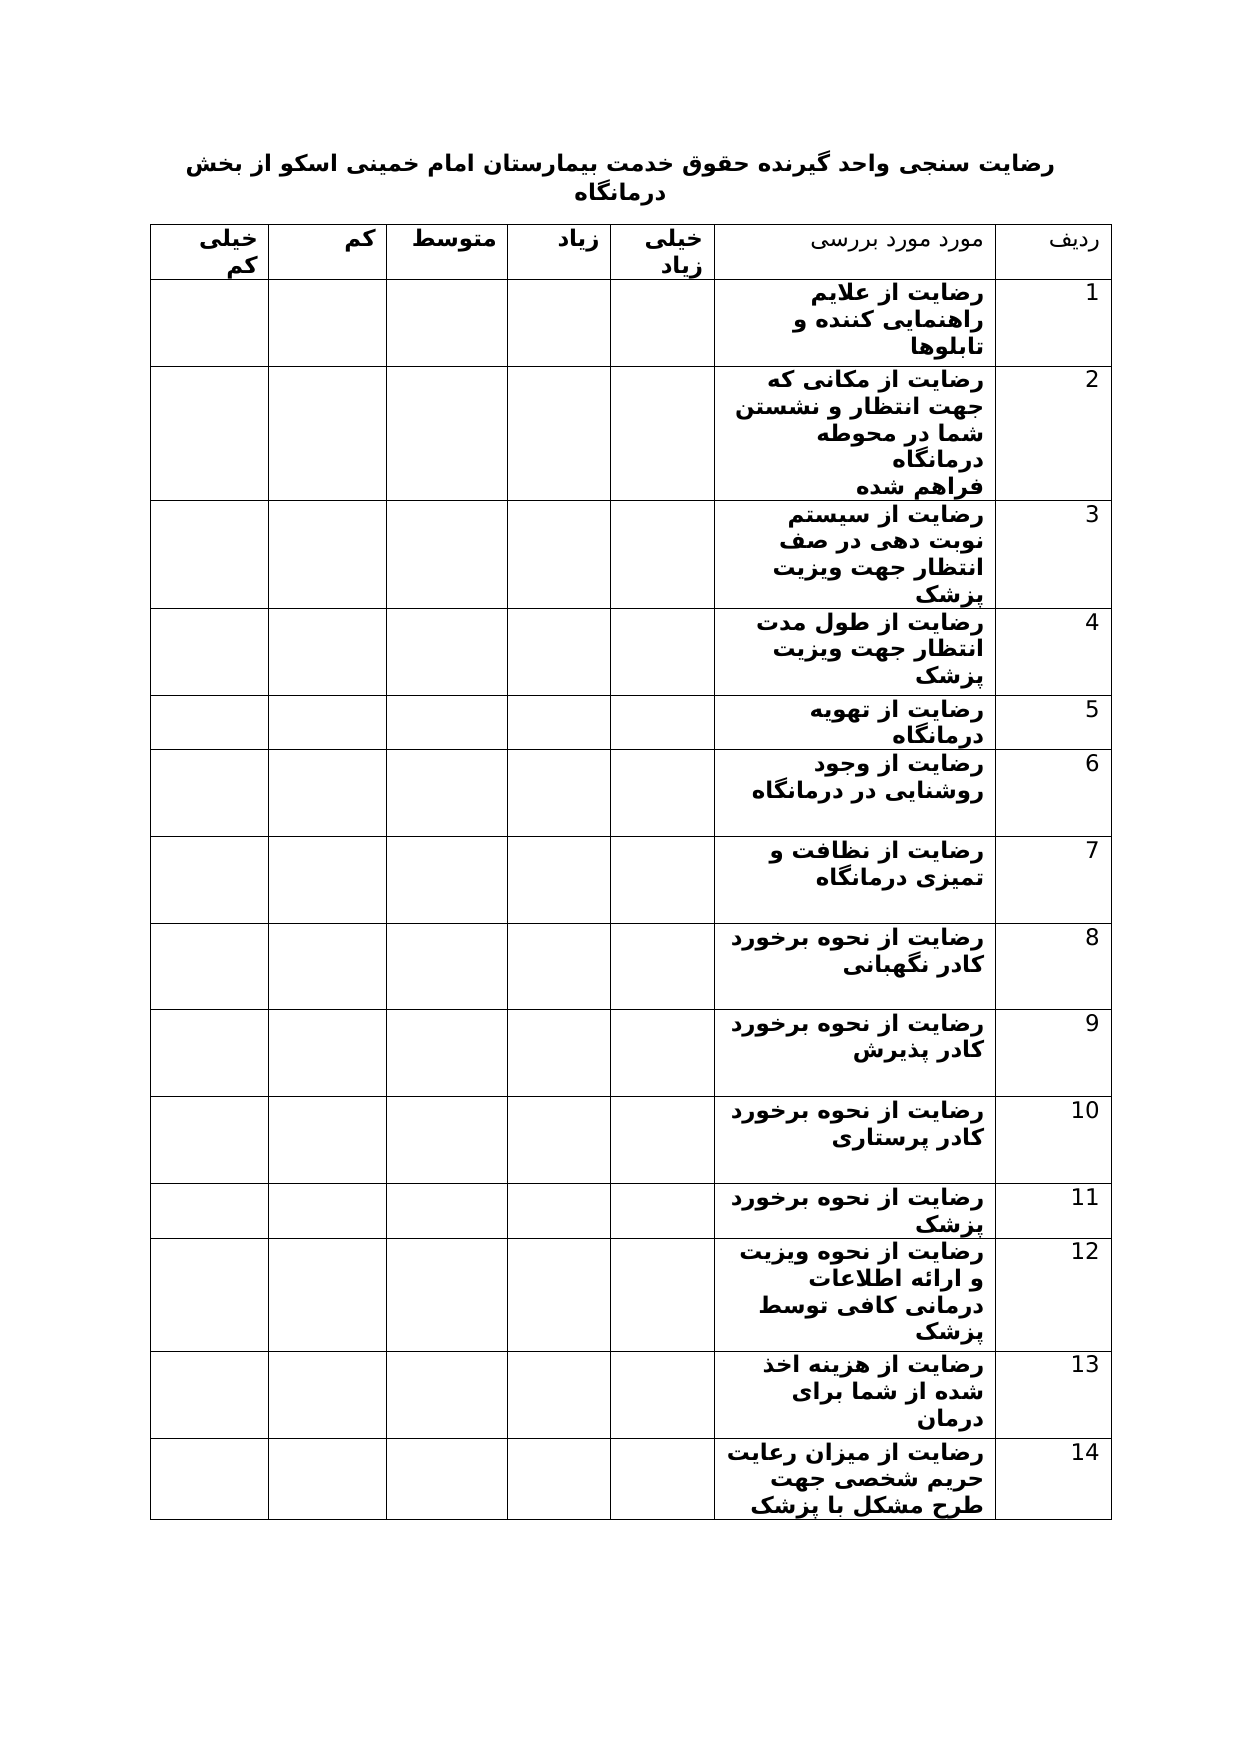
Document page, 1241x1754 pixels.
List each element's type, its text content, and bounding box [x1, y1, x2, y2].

table_cell [387, 924, 507, 1009]
table_cell [151, 837, 268, 923]
table_cell [508, 280, 610, 366]
table_cell [611, 750, 714, 836]
table_cell [151, 750, 268, 836]
table_cell [151, 367, 268, 500]
table_cell [508, 1352, 610, 1438]
table_cell 14 [996, 1439, 1111, 1519]
table_cell [611, 1352, 714, 1438]
table_cell [508, 750, 610, 836]
table_header خیلی کم [151, 225, 268, 278]
table_cell رضایت از نحوه ویزیت و ارائه اطلاعات درمانی کافی توسط پزشک [715, 1239, 995, 1351]
table_cell 7 [996, 837, 1111, 923]
table_cell رضایت از هزینه اخذ شده از شما برای درمان [715, 1352, 995, 1438]
table_cell [151, 1239, 268, 1351]
table_cell [508, 924, 610, 1009]
table_cell [387, 280, 507, 366]
table_cell 1 [996, 280, 1111, 366]
table_cell [611, 501, 714, 608]
table_cell [508, 837, 610, 923]
table_cell [508, 609, 610, 695]
table_header ردیف [996, 225, 1111, 278]
table_cell [269, 1352, 386, 1438]
table_cell [387, 837, 507, 923]
table_cell 8 [996, 924, 1111, 1009]
table_cell [508, 367, 610, 500]
table_cell [387, 1184, 507, 1237]
text رضایت سنجی واحد گیرنده حقوق خدمت بیمارستان امام خمینی اسکو از بخش درمانگاه [150, 150, 1090, 205]
table_cell [508, 1439, 610, 1519]
table_cell [269, 280, 386, 366]
table_cell [387, 1352, 507, 1438]
table_cell [269, 1010, 386, 1096]
table_cell [269, 609, 386, 695]
table_cell رضایت از نحوه برخورد پزشک [715, 1184, 995, 1237]
table_cell رضایت از میزان رعایت حریم شخصی جهت طرح مشکل با پزشک [715, 1439, 995, 1519]
table_cell رضایت از نحوه برخورد کادر پرستاری [715, 1097, 995, 1183]
table_cell [269, 750, 386, 836]
table_cell [151, 1010, 268, 1096]
table_cell [611, 837, 714, 923]
table_cell [387, 1239, 507, 1351]
table_cell [387, 1097, 507, 1183]
table_cell 13 [996, 1352, 1111, 1438]
table_cell [508, 1097, 610, 1183]
table_cell [611, 609, 714, 695]
table_header مورد مورد بررسی [715, 225, 995, 278]
table_cell 5 [996, 696, 1111, 749]
table_cell [611, 1239, 714, 1351]
table_cell [611, 280, 714, 366]
table_header خیلی زیاد [611, 225, 714, 278]
table_cell [151, 280, 268, 366]
table_cell [508, 1184, 610, 1237]
table_cell [151, 1184, 268, 1237]
table_header زیاد [508, 225, 610, 278]
table_cell [387, 1439, 507, 1519]
table_header کم [269, 225, 386, 278]
table_cell [387, 750, 507, 836]
table_cell [508, 1239, 610, 1351]
table_cell رضایت از سیستم نوبت دهی در صف انتظار جهت ویزیت پزشک [715, 501, 995, 608]
table_cell [611, 924, 714, 1009]
table_cell رضایت از نحوه برخورد کادر پذیرش [715, 1010, 995, 1096]
table_cell [269, 837, 386, 923]
table_cell [387, 1010, 507, 1096]
table_cell [387, 609, 507, 695]
table_cell [269, 924, 386, 1009]
table_cell [151, 924, 268, 1009]
table_cell رضایت از طول مدت انتظار جهت ویزیت پزشک [715, 609, 995, 695]
table_cell 11 [996, 1184, 1111, 1237]
table_cell 12 [996, 1239, 1111, 1351]
table_cell [508, 501, 610, 608]
table_cell [269, 367, 386, 500]
table_cell 6 [996, 750, 1111, 836]
table_cell [151, 501, 268, 608]
table_cell [269, 1239, 386, 1351]
table_cell [151, 1352, 268, 1438]
table_header متوسط [387, 225, 507, 278]
table_cell رضایت از مکانی که جهت انتظار و نشستن شما در محوطه درمانگاه فراهم شده [715, 367, 995, 500]
table_cell 3 [996, 501, 1111, 608]
table_cell [387, 696, 507, 749]
table_cell [611, 1010, 714, 1096]
table_cell [611, 1439, 714, 1519]
table_cell [611, 367, 714, 500]
table_cell [508, 696, 610, 749]
table_cell [151, 1097, 268, 1183]
table_cell 2 [996, 367, 1111, 500]
table_cell رضایت از تهویه درمانگاه [715, 696, 995, 749]
table_cell [611, 1097, 714, 1183]
table_cell [611, 1184, 714, 1237]
table_cell [508, 1010, 610, 1096]
table_cell [151, 609, 268, 695]
table_cell [269, 696, 386, 749]
table_cell 4 [996, 609, 1111, 695]
table_cell [387, 367, 507, 500]
table_cell رضایت از نظافت و تمیزی درمانگاه [715, 837, 995, 923]
table_cell [269, 501, 386, 608]
table_cell [611, 696, 714, 749]
table_cell رضایت از وجود روشنایی در درمانگاه [715, 750, 995, 836]
table_cell [269, 1097, 386, 1183]
table_cell رضایت از علایم راهنمایی کننده و تابلوها [715, 280, 995, 366]
table_cell [151, 696, 268, 749]
table_cell [387, 501, 507, 608]
table_cell 10 [996, 1097, 1111, 1183]
table_cell [151, 1439, 268, 1519]
table_cell رضایت از نحوه برخورد کادر نگهبانی [715, 924, 995, 1009]
table_cell [269, 1439, 386, 1519]
table_cell [269, 1184, 386, 1237]
table_cell 9 [996, 1010, 1111, 1096]
